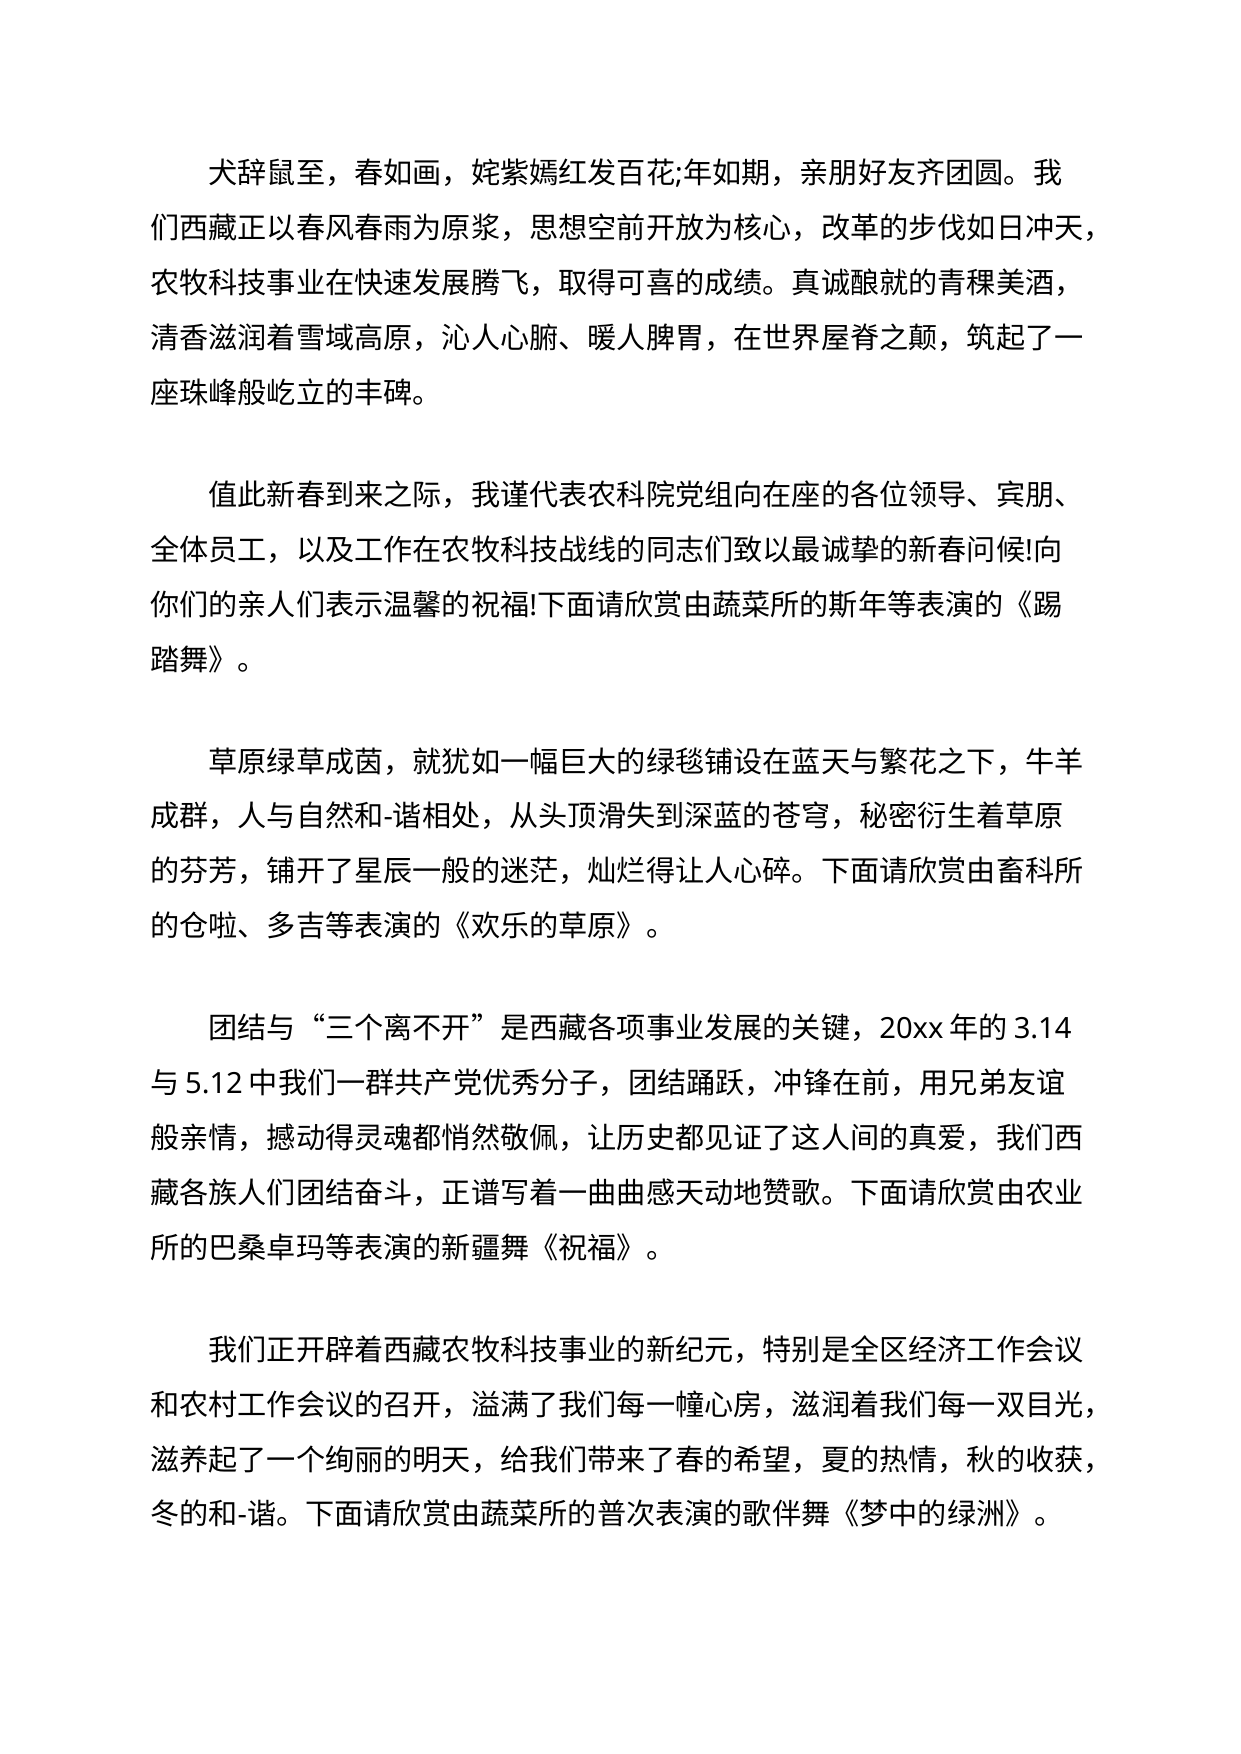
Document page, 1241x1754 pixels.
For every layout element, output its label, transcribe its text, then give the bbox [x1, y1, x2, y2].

text 团结与“三个离不开”是西藏各项事业发展的关键，20xx年的3.14与5.12中我们一群共产党优秀分子，团结踊跃，冲锋在前，用兄弟友谊般亲情，撼动得灵魂都悄然敬佩，让历史都见证了这人间的真爱，我们西藏各族人们团结奋斗，正谱写着一曲曲感天动地赞歌。下面请欣赏由农业所的巴桑卓玛等表演的新疆舞《祝福》。 [150, 1005, 1090, 1267]
text 值此新春到来之际，我谨代表农科院党组向在座的各位领导、宾朋、全体员工，以及工作在农牧科技战线的同志们致以最诚挚的新春问候!向你们的亲人们表示温馨的祝福!下面请欣赏由蔬菜所的斯年等表演的《踢踏舞》。 [150, 471, 1090, 679]
text 草原绿草成茵，就犹如一幅巨大的绿毯铺设在蓝天与繁花之下，牛羊成群，人与自然和-谐相处，从头顶滑失到深蓝的苍穹，秘密衍生着草原的芬芳，铺开了星辰一般的迷茫，灿烂得让人心碎。下面请欣赏由畜科所的仓啦、多吉等表演的《欢乐的草原》。 [150, 738, 1090, 945]
text 我们正开辟着西藏农牧科技事业的新纪元，特别是全区经济工作会议和农村工作会议的召开，溢满了我们每一幢心房，滋润着我们每一双目光，滋养起了一个绚丽的明天，给我们带来了春的希望，夏的热情，秋的收获，冬的和-谐。下面请欣赏由蔬菜所的普次表演的歌伴舞《梦中的绿洲》。 [150, 1326, 1090, 1533]
text 犬辞鼠至，春如画，姹紫嫣红发百花;年如期，亲朋好友齐团圆。我们西藏正以春风春雨为原浆，思想空前开放为核心，改革的步伐如日冲天，农牧科技事业在快速发展腾飞，取得可喜的成绩。真诚酿就的青稞美酒，清香滋润着雪域高原，沁人心腑、暖人脾胃，在世界屋脊之颠，筑起了一座珠峰般屹立的丰碑。 [150, 150, 1090, 412]
